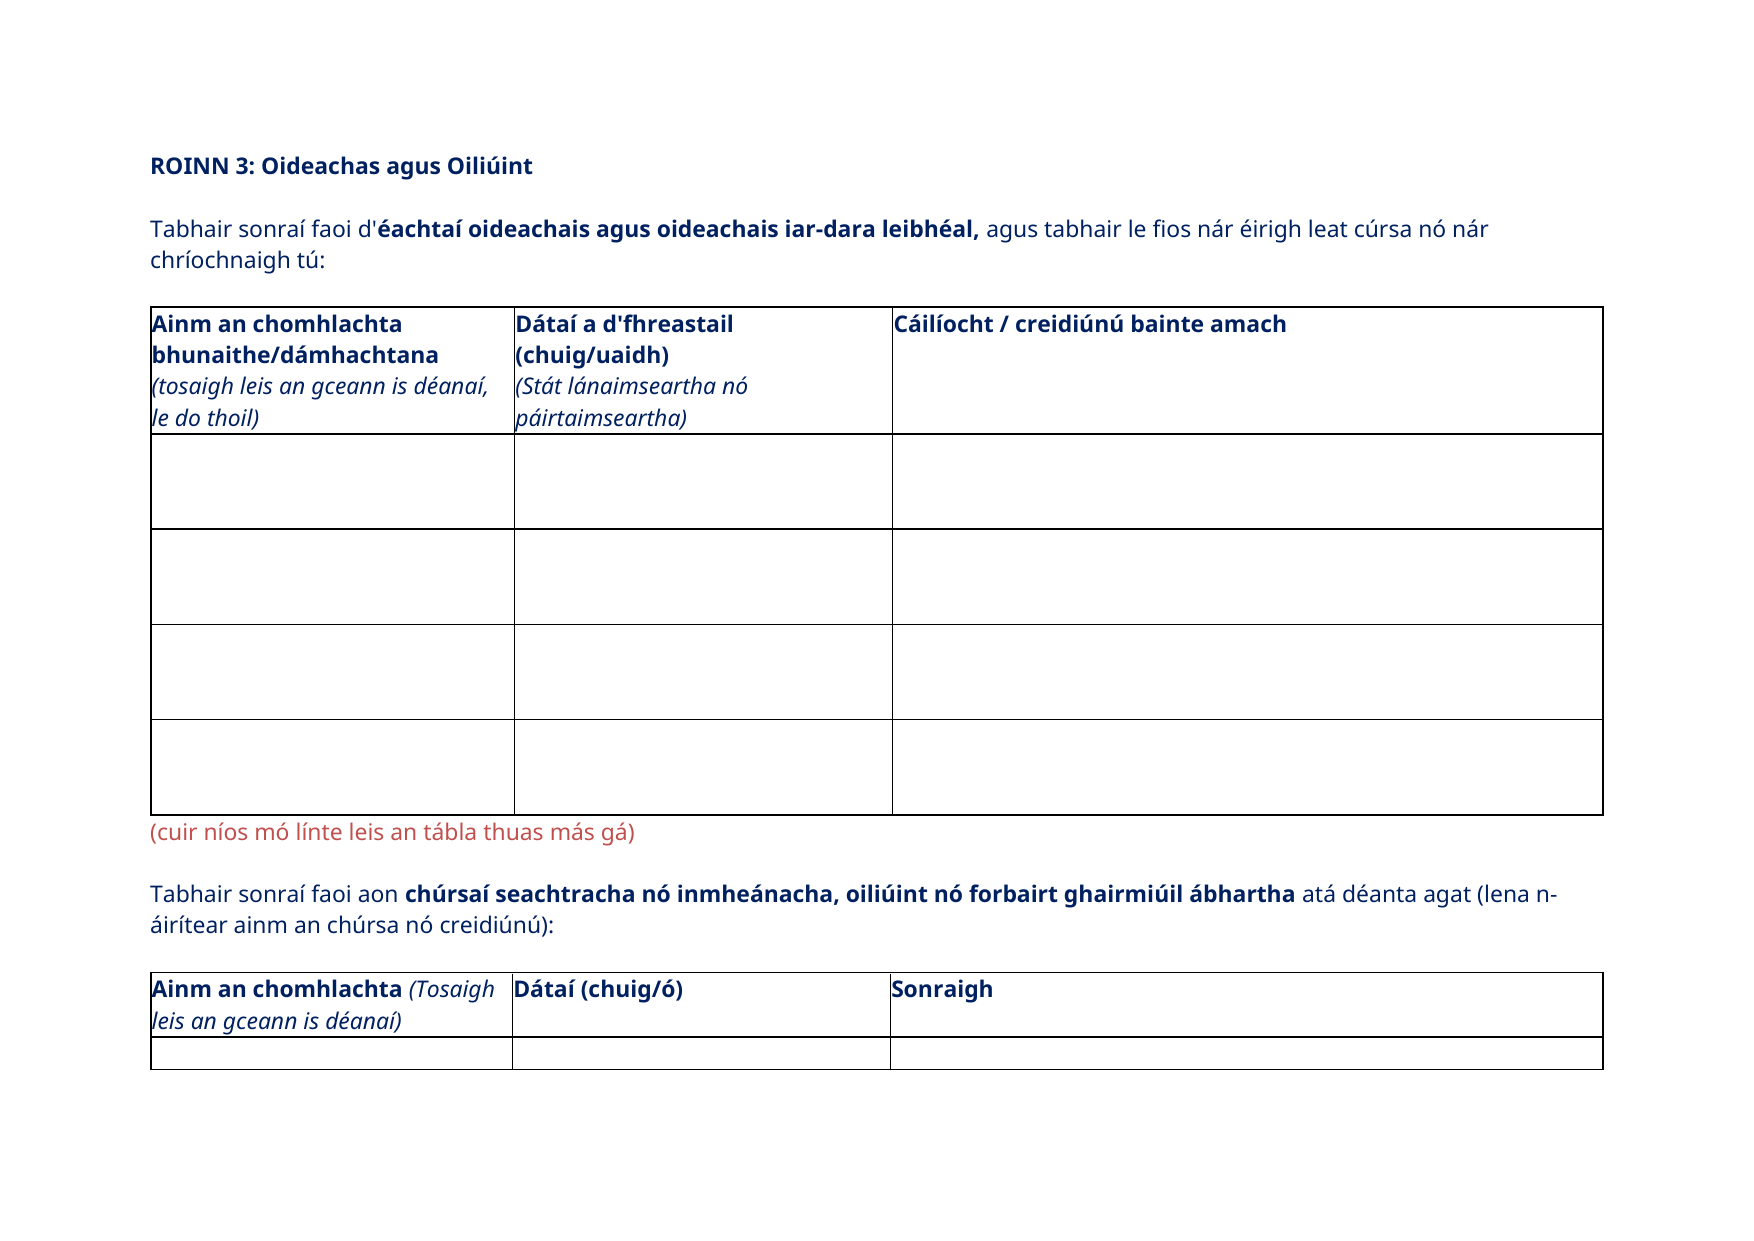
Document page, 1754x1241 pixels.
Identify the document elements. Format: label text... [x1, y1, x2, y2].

table_cell [152, 720, 514, 814]
table_header Dátaí a d'fhreastail (chuig/uaidh) (Stát lánaimseartha nó páirtaimseartha) [515, 308, 892, 433]
table_cell [515, 720, 892, 814]
table_cell [152, 625, 514, 719]
table_cell [893, 530, 1602, 623]
table_cell [513, 1038, 890, 1069]
table_cell [515, 530, 892, 623]
table_header Sonraigh [891, 973, 1602, 1036]
table_cell [515, 625, 892, 719]
table_header Ainm an chomhlachta (Tosaigh leis an gceann is déanaí) [152, 973, 512, 1036]
table_header Cáilíocht / creidiúnú bainte amach [893, 308, 1602, 433]
text ROINN 3: Oideachas agus Oiliúint [150, 150, 1604, 181]
table_cell [893, 720, 1602, 814]
table_cell [152, 1038, 512, 1069]
text Tabhair sonraí faoi d'éachtaí oideachais agus oideachais iar-dara leibhéal, agus tabhair le fios nár éirigh leat cúrsa nó nár chríochnaigh tú: [150, 212, 1604, 275]
text Tabhair sonraí faoi aon chúrsaí seachtracha nó inmheánacha, oiliúint nó forbairt ghairmiúil ábhartha atá déanta agat (lena n-áirítear ainm an chúrsa nó creidiúnú): [150, 878, 1604, 941]
table_cell [893, 625, 1602, 719]
table_header Ainm an chomhlachta bhunaithe/dámhachtana (tosaigh leis an gceann is déanaí, le do thoil) [152, 308, 514, 433]
table_cell [891, 1038, 1602, 1069]
table_header Dátaí (chuig/ó) [513, 973, 890, 1036]
table_cell [152, 435, 514, 528]
table_cell [893, 435, 1602, 528]
text (cuir níos mó línte leis an tábla thuas más gá) [150, 816, 1604, 847]
table_cell [515, 435, 892, 528]
table_cell [152, 530, 514, 623]
